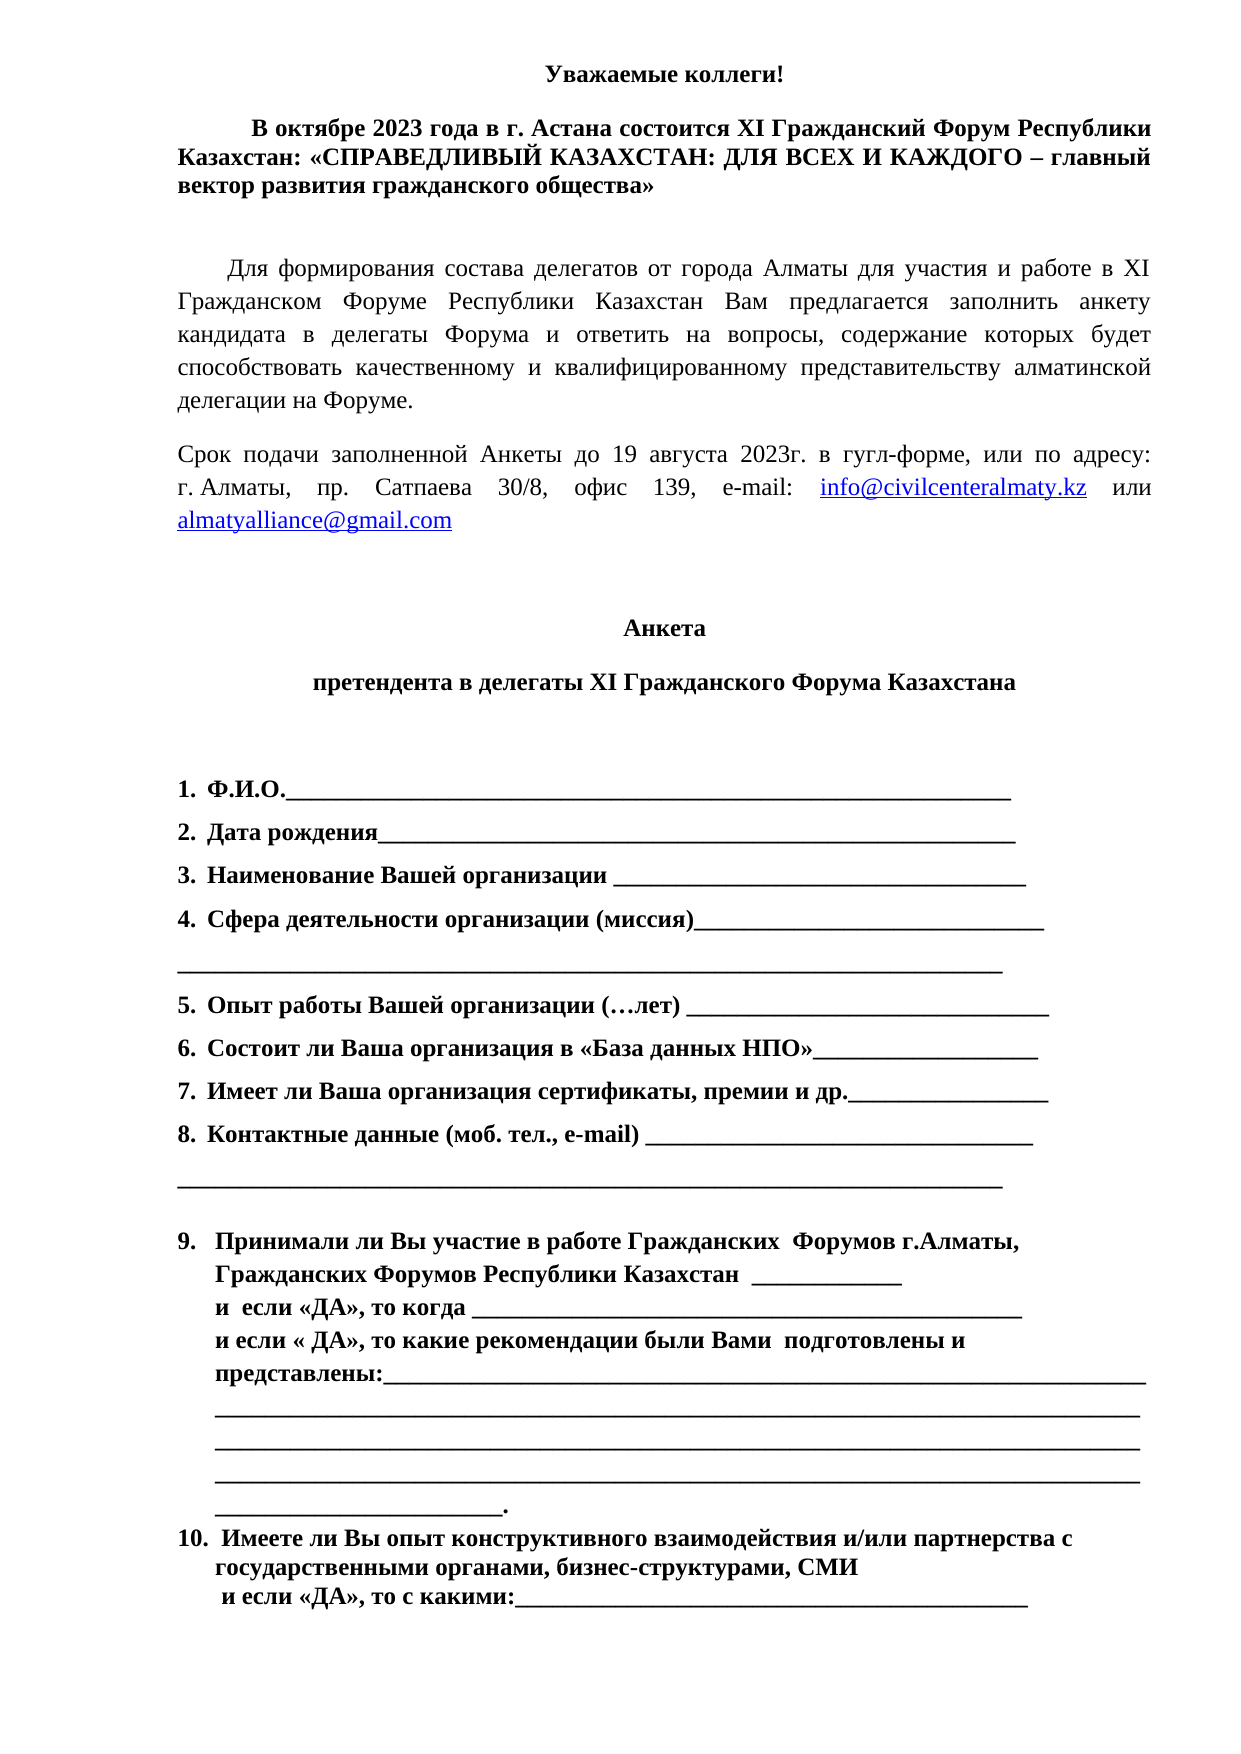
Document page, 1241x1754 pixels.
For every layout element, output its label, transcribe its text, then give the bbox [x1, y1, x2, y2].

list Принимали ли Вы участие в работе Гражданских Форумов г.Алматы, Гражданских Форумов Республики Казахстан ____________ [177, 1226, 1152, 1288]
list Дата рождения___________________________________________________ [177, 817, 1152, 846]
text Уважаемые коллеги! [177, 59, 1152, 88]
text и если « ДА», то какие рекомендации были Вами подготовлены и представлены:__________________________________________________________________________________________________________________________________________________________________________________________________________________________________________________________________________________________________________________. [215, 1325, 1152, 1519]
text __________________________________________________________________ [177, 947, 1152, 976]
text Для формирования состава делегатов от города Алматы для участия и работе в XI Гражданском Форуме Республики Казахстан Вам предлагается заполнить анкету кандидата в делегаты Форума и ответить на вопросы, содержание которых будет способствовать качественному и квалифицированному представительству алматинской делегации на Форуме. [177, 253, 1152, 414]
text Анкета [177, 613, 1152, 641]
list Имеете ли Вы опыт конструктивного взаимодействия и/или партнерства с государственными органами, бизнес-структурами, СМИ [177, 1523, 1152, 1581]
text Срок подачи заполненной Анкеты до 19 августа 2023г. в гугл-форме, или по адресу: г. Алматы, пр. Сатпаева 30/8, офис 139, e-mail: info@civilcenteralmaty.kz или almatyalliance@gmail.com [177, 439, 1152, 534]
list Имеет ли Ваша организация сертификаты, премии и др.________________ [177, 1076, 1152, 1105]
list Ф.И.О.__________________________________________________________ [177, 774, 1152, 803]
text и если «ДА», то когда ____________________________________________ [215, 1292, 1152, 1321]
list Контактные данные (моб. тел., e-mail) _______________________________ [177, 1119, 1152, 1148]
list Наименование Вашей организации _________________________________ [177, 861, 1152, 889]
text и если «ДА», то с какими:_________________________________________ [215, 1581, 1152, 1610]
text претендента в делегаты XI Гражданского Форума Казахстана [177, 667, 1152, 695]
text __________________________________________________________________ [177, 1162, 1152, 1191]
list Сфера деятельности организации (миссия)____________________________ [177, 904, 1152, 932]
list Состоит ли Ваша организация в «База данных НПО»__________________ [177, 1033, 1152, 1062]
list Опыт работы Вашей организации (…лет) _____________________________ [177, 990, 1152, 1019]
text В октябре 2023 года в г. Астана состоится XI Гражданский Форум Республики Казахстан: «СПРАВЕДЛИВЫЙ КАЗАХСТАН: ДЛЯ ВСЕХ И КАЖДОГО – главный вектор развития гражданского общества» [177, 113, 1152, 199]
